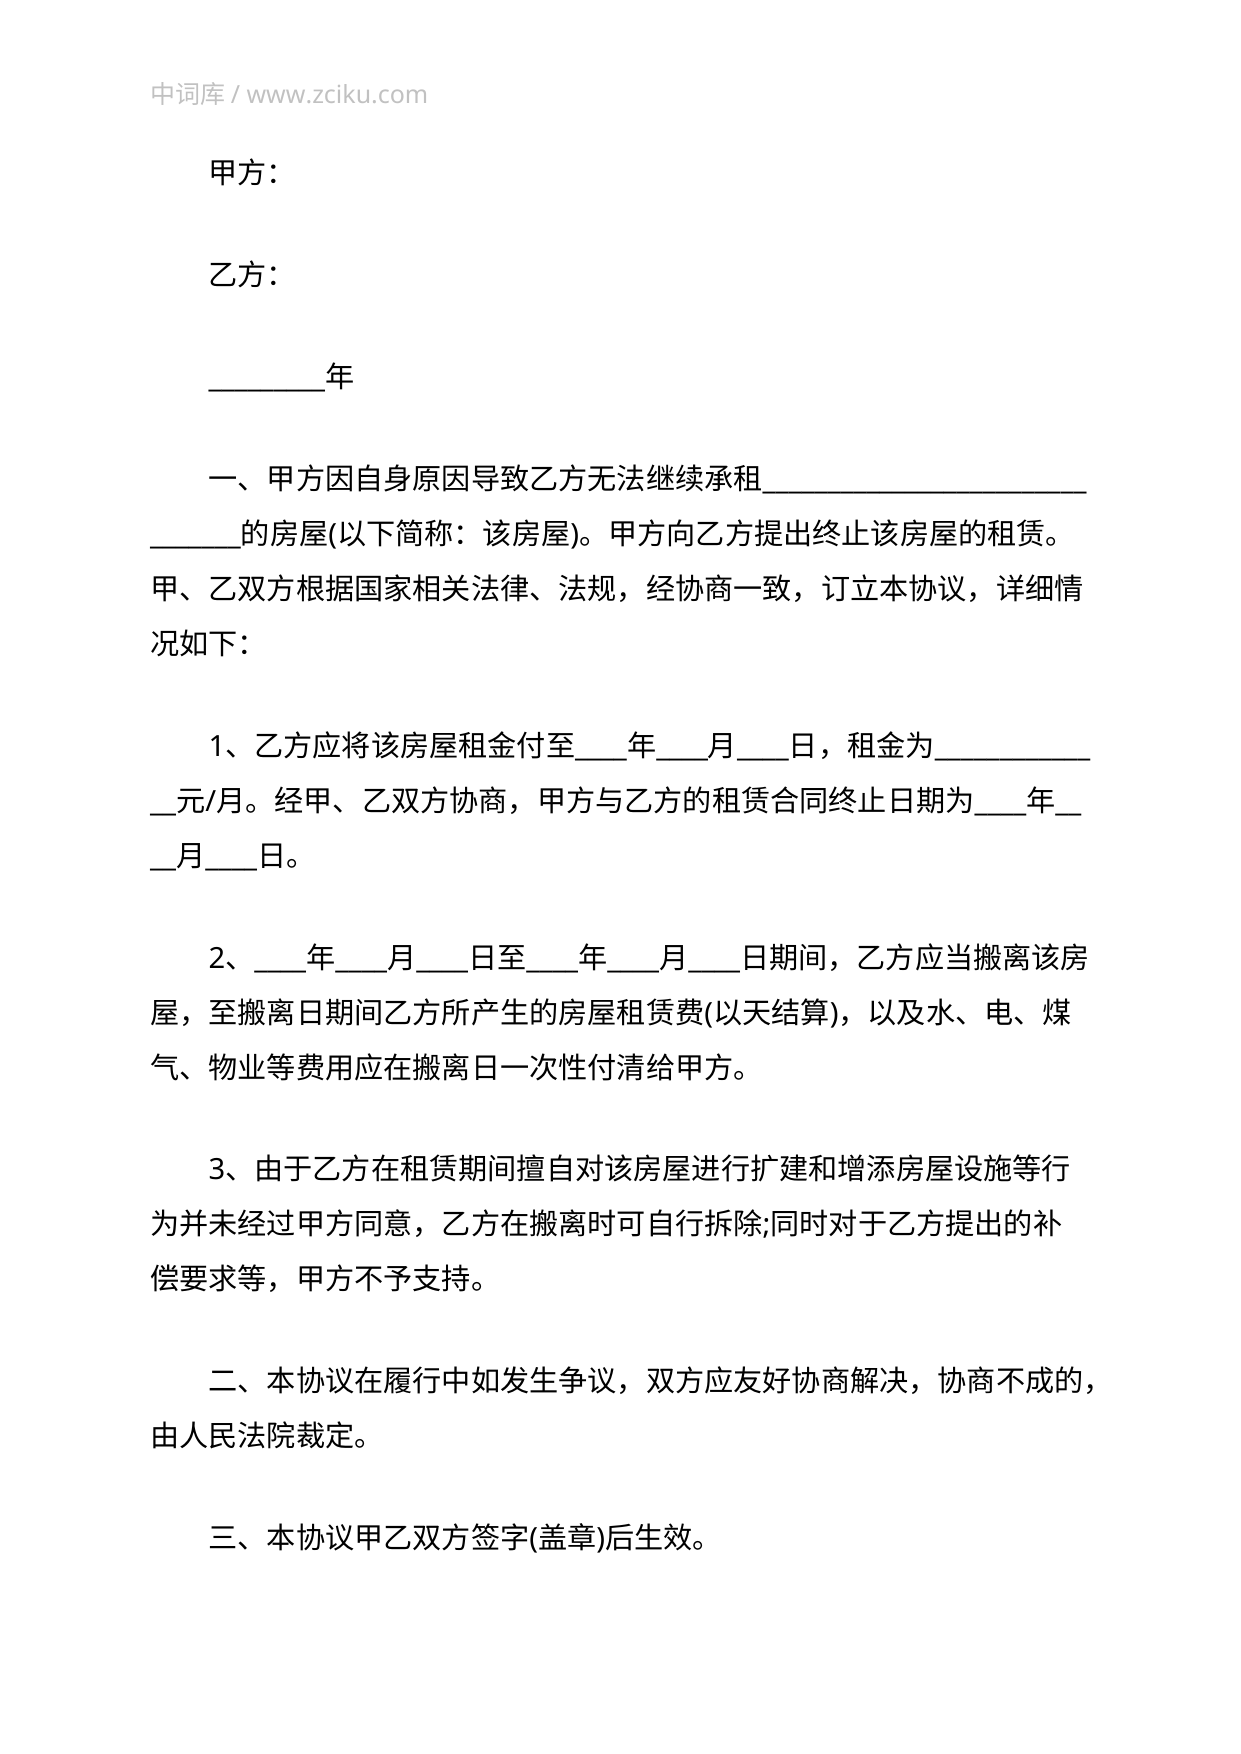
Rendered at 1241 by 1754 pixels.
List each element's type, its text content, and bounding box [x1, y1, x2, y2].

text 一、甲方因自身原因导致乙方无法继续承租________________________________的房屋(以下简称：该房屋)。甲方向乙方提出终止该房屋的租赁。甲、乙双方根据国家相关法律、法规，经协商一致，订立本协议，详细情况如下： [150, 456, 1090, 663]
text _________年 [150, 353, 1090, 396]
text 3、由于乙方在租赁期间擅自对该房屋进行扩建和增添房屋设施等行为并未经过甲方同意，乙方在搬离时可自行拆除;同时对于乙方提出的补偿要求等，甲方不予支持。 [150, 1146, 1090, 1298]
text 2、____年____月____日至____年____月____日期间，乙方应当搬离该房屋，至搬离日期间乙方所产生的房屋租赁费(以天结算)，以及水、电、煤气、物业等费用应在搬离日一次性付清给甲方。 [150, 934, 1090, 1086]
text 1、乙方应将该房屋租金付至____年____月____日，租金为______________元/月。经甲、乙双方协商，甲方与乙方的租赁合同终止日期为____年____月____日。 [150, 722, 1090, 874]
text 乙方： [150, 252, 1090, 294]
text 甲方： [150, 150, 1090, 192]
text 三、本协议甲乙双方签字(盖章)后生效。 [150, 1514, 1090, 1557]
text 二、本协议在履行中如发生争议，双方应友好协商解决，协商不成的，由人民法院裁定。 [150, 1358, 1090, 1455]
